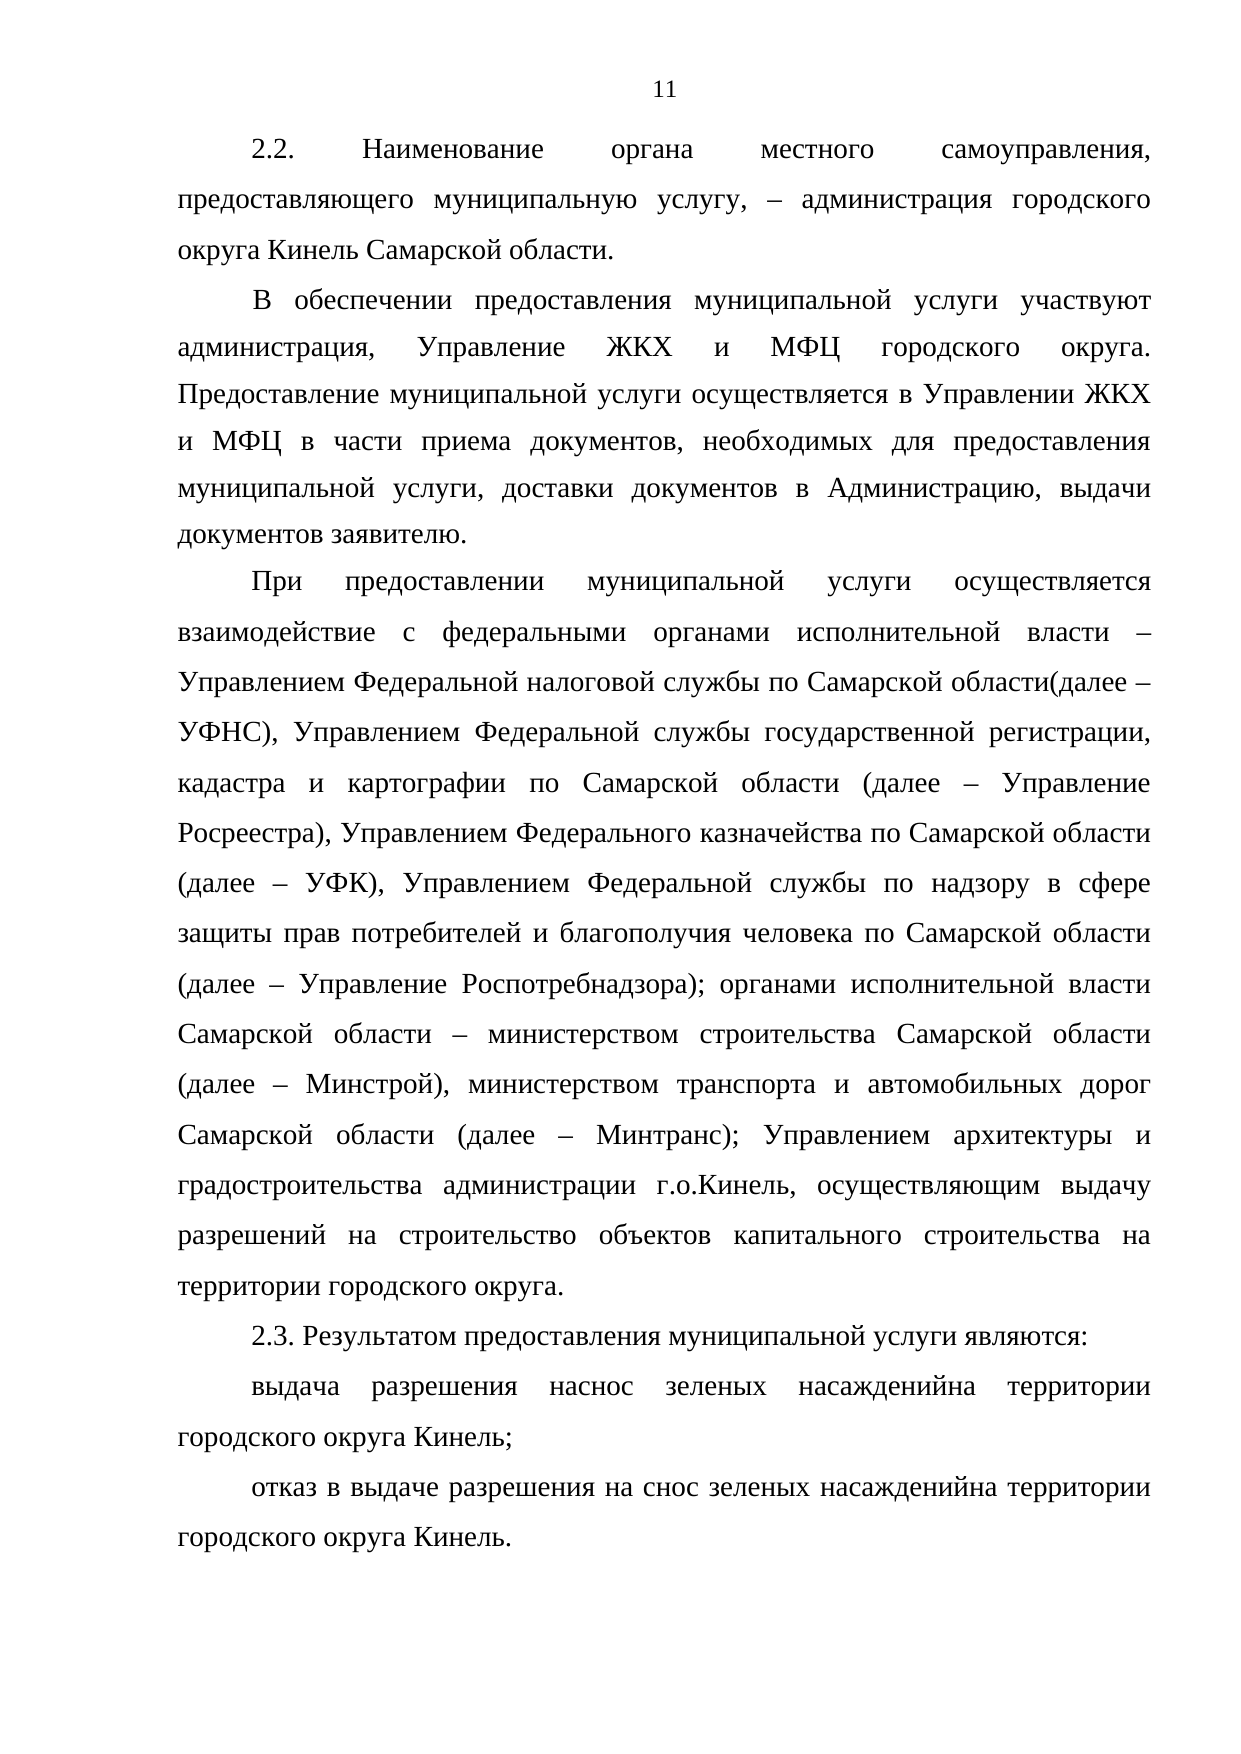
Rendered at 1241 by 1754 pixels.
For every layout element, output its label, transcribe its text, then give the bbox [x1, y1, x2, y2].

text 2.2. Наименование органа местного самоуправления, предоставляющего муниципальную услугу, – администрация городского округа Кинель Самарской области. [177, 131, 1152, 265]
text 2.3. Результатом предоставления муниципальной услуги являются: [177, 1318, 1152, 1352]
text При предоставлении муниципальной услуги осуществляется взаимодействие с федеральными органами исполнительной власти –Управлением Федеральной налоговой службы по Самарской области(далее – УФНС), Управлением Федеральной службы государственной регистрации, кадастра и картографии по Самарской области (далее – Управление Росреестра), Управлением Федерального казначейства по Самарской области (далее – УФК), Управлением Федеральной службы по надзору в сфере защиты прав потребителей и благополучия человека по Самарской области (далее – Управление Роспотребнадзора); органами исполнительной власти Самарской области – министерством строительства Самарской области (далее – Минстрой), министерством транспорта и автомобильных дорог Самарской области (далее – Минтранс); Управлением архитектуры и градостроительства администрации г.о.Кинель, осуществляющим выдачу разрешений на строительство объектов капитального строительства на территории городского округа. [177, 563, 1152, 1301]
text отказ в выдаче разрешения на снос зеленых насажденийна территории городского округа Кинель. [177, 1469, 1152, 1553]
text В обеспечении предоставления муниципальной услуги участвуют администрация, Управление ЖКХ и МФЦ городского округа. Предоставление муниципальной услуги осуществляется в Управлении ЖКХ и МФЦ в части приема документов, необходимых для предоставления муниципальной услуги, доставки документов в Администрацию, выдачи документов заявителю. [177, 282, 1152, 550]
text выдача разрешения наснос зеленых насажденийна территории городского округа Кинель; [177, 1368, 1152, 1452]
